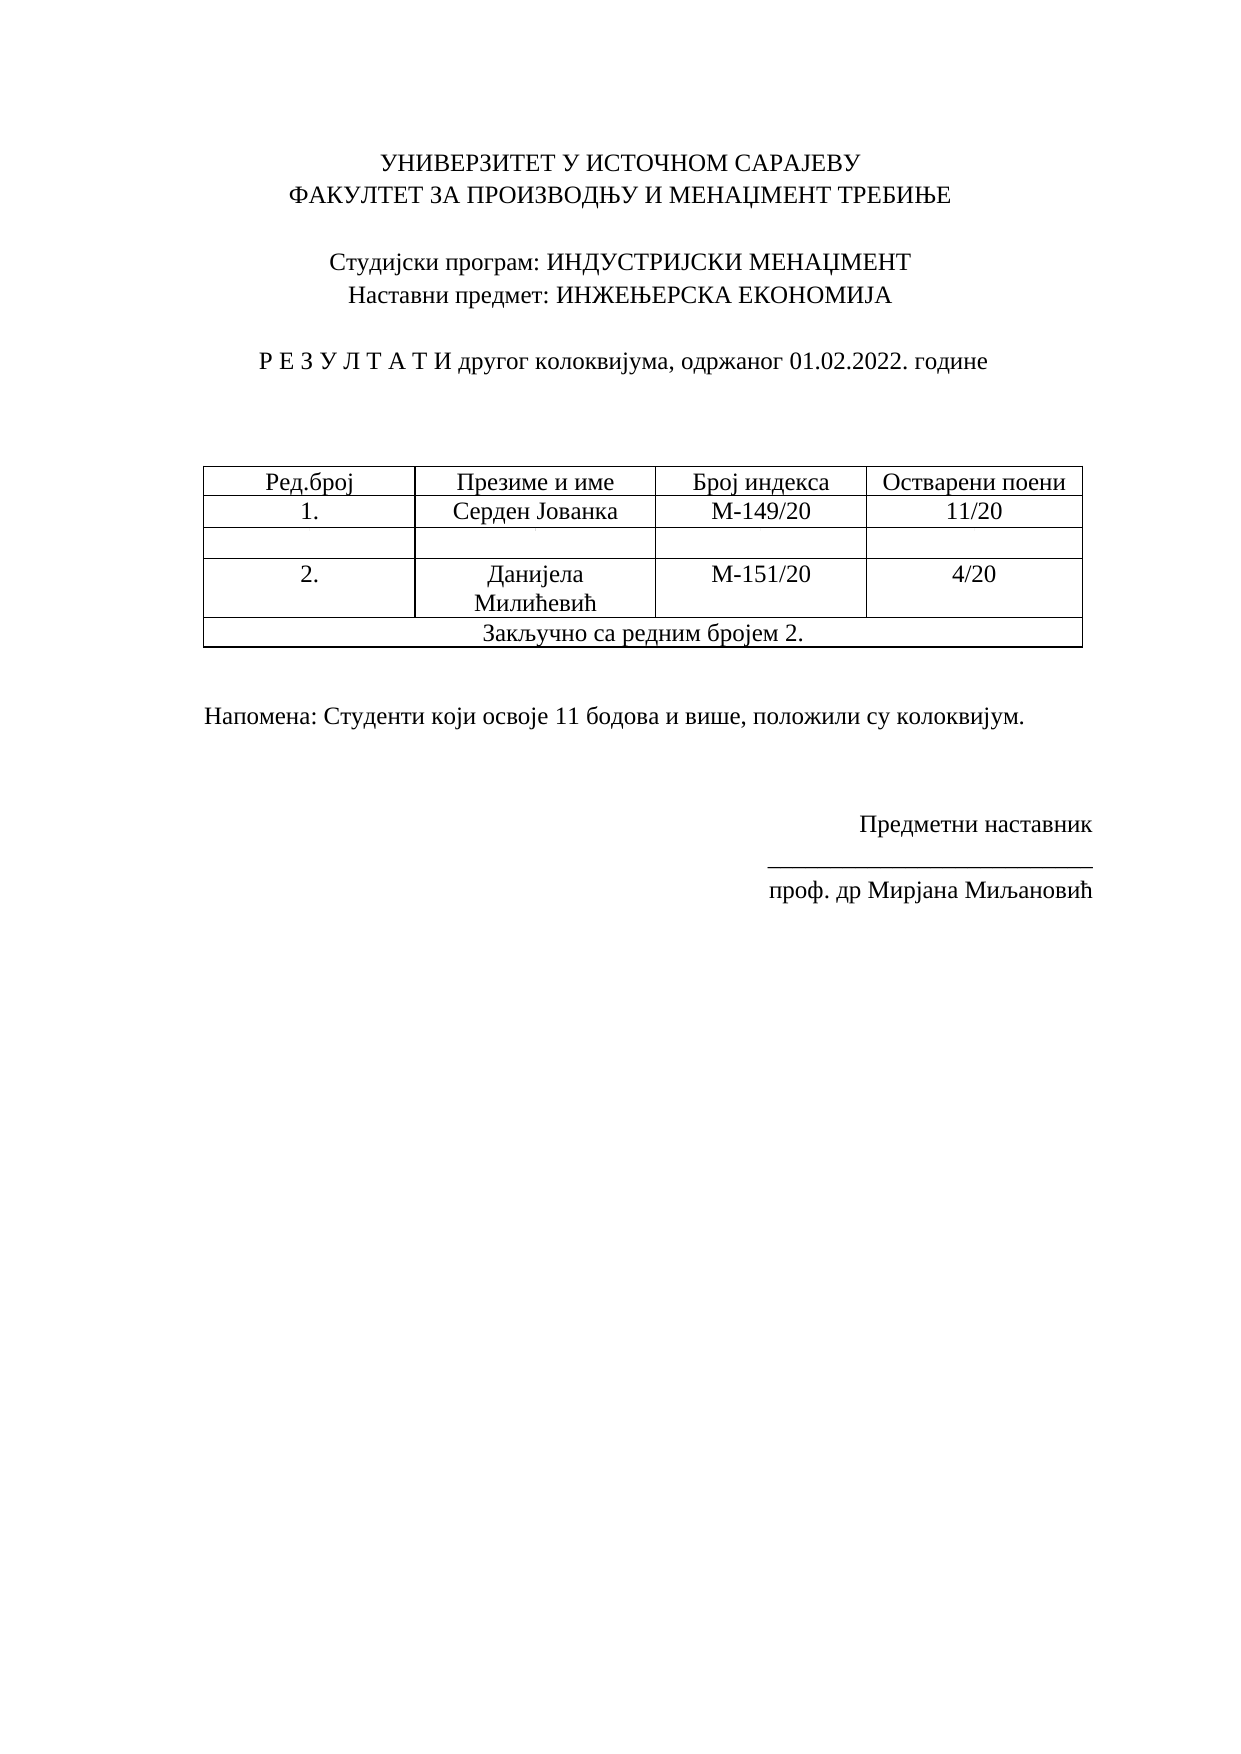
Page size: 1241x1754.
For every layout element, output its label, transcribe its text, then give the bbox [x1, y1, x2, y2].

table_cell М-149/20 [656, 496, 866, 527]
table_cell Данијела Милићевић [416, 559, 655, 617]
table_cell [656, 528, 866, 558]
list Студијски програм: ИНДУСТРИЈСКИ МЕНАЏМЕНТ [148, 247, 1093, 275]
list __________________________ [260, 842, 1093, 871]
list Р Е З У Л Т А Т И другог колоквијума, одржаног 01.02.2022. године [148, 346, 1093, 374]
text Напомена: Студенти који освоје 11 бодова и више, положили су колоквијум. [204, 701, 1093, 730]
table_cell [867, 528, 1082, 558]
table_cell [416, 528, 655, 558]
table_header Остварени поени [867, 467, 1082, 495]
table_header Ред.број [204, 467, 414, 495]
list Наставни предмет: ИНЖЕЊЕРСКА ЕКОНОМИЈА [148, 280, 1093, 308]
table_cell 1. [204, 496, 414, 527]
table_cell 2. [204, 559, 414, 617]
table_header Презиме и име [416, 467, 655, 495]
table_cell Закључно са редним бројем 2. [204, 618, 1082, 646]
list ФАКУЛТЕТ ЗА ПРОИЗВОДЊУ И МЕНАЏМЕНТ ТРЕБИЊЕ [148, 181, 1093, 209]
table_cell М-151/20 [656, 559, 866, 617]
table_cell 4/20 [867, 559, 1082, 617]
list Предметни наставник [260, 809, 1093, 838]
table_header Број индекса [656, 467, 866, 495]
table_cell 11/20 [867, 496, 1082, 527]
table_cell [204, 528, 414, 558]
list проф. др Мирјана Миљановић [260, 875, 1093, 904]
list УНИВЕРЗИТЕТ У ИСТОЧНОМ САРАЈЕВУ [148, 148, 1093, 176]
table_cell Серден Јованка [416, 496, 655, 527]
